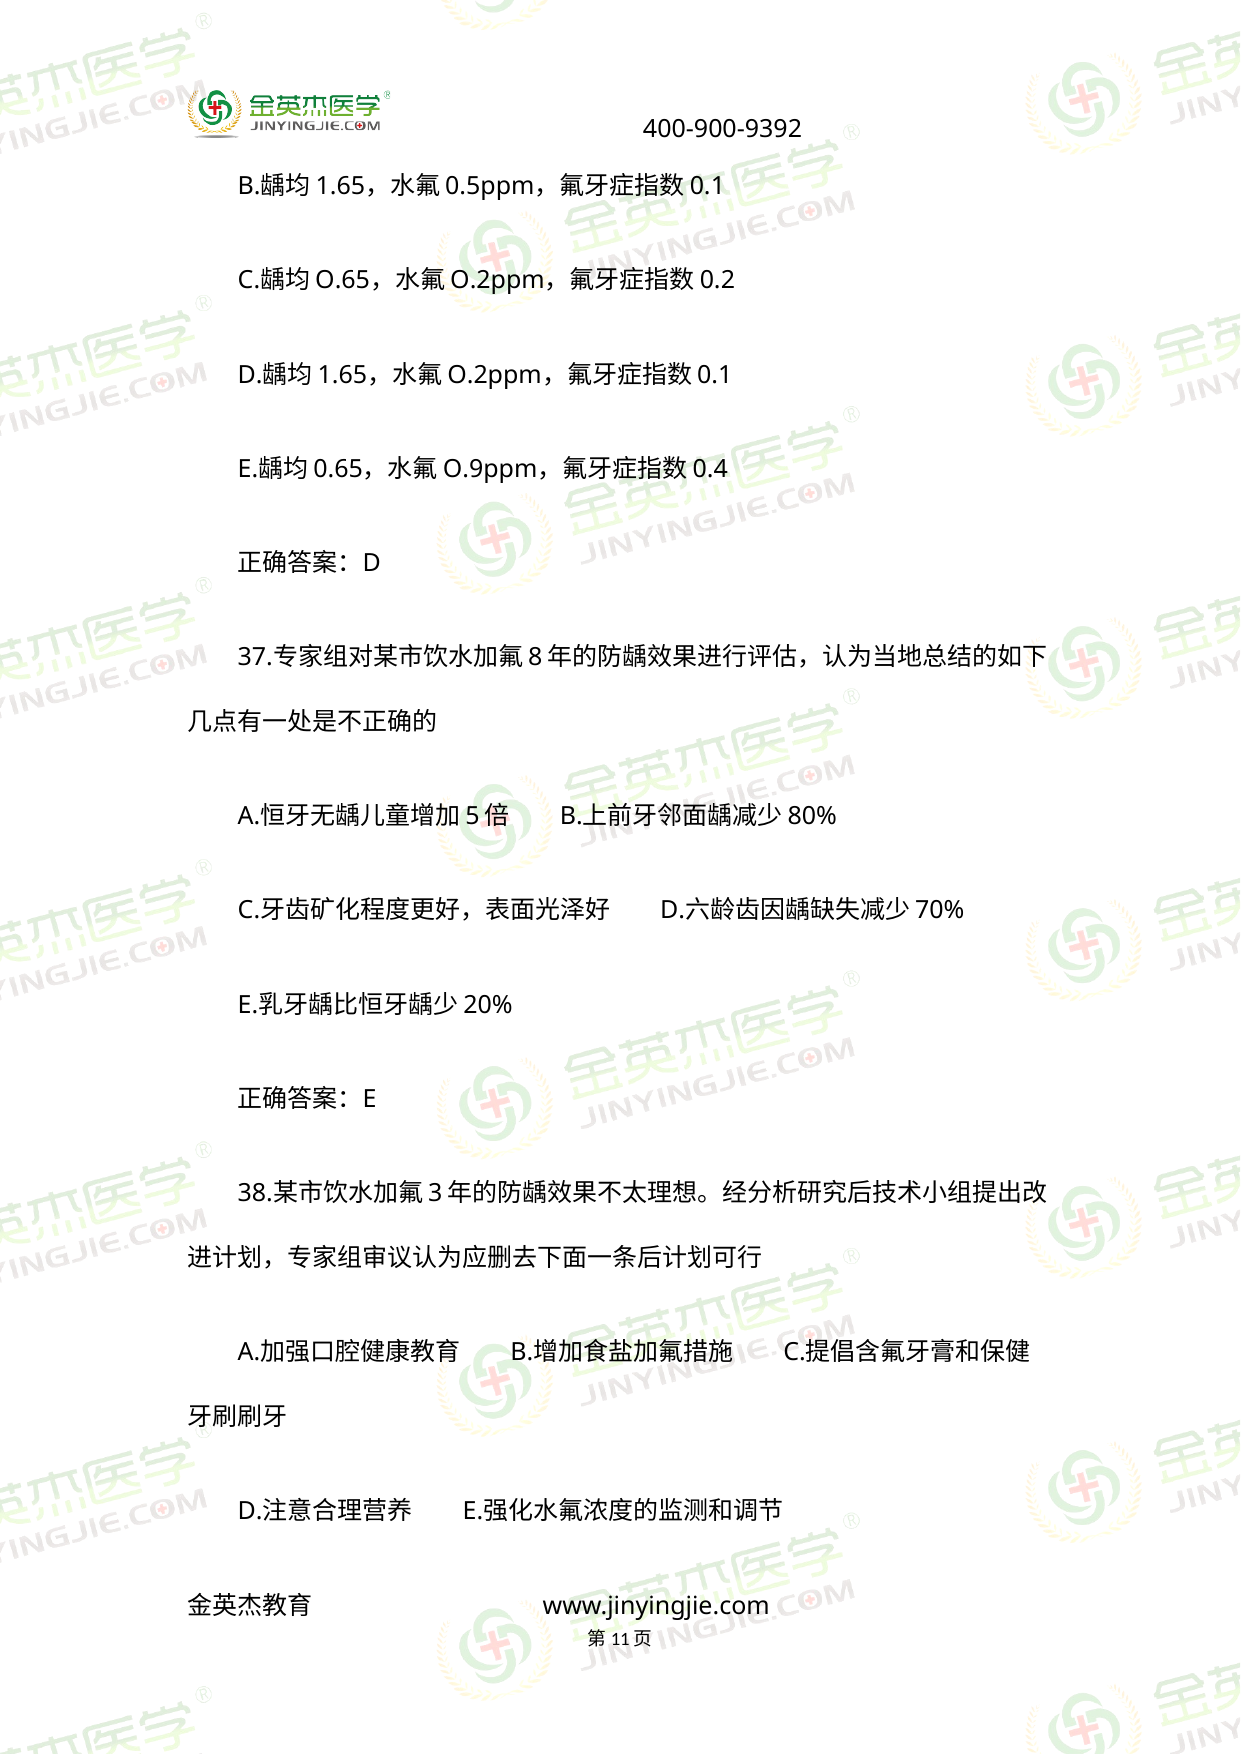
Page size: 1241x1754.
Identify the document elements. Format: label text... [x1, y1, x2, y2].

text A.加强口腔健康教育 B.增加食盐加氟措施 C.提倡含氟牙膏和保健牙刷刷牙 [187, 1317, 1053, 1447]
text B.龋均1.65，水氟0.5ppm，氟牙症指数0.1 [187, 151, 1053, 216]
text C.牙齿矿化程度更好，表面光泽好 D.六龄齿因龋缺失减少70% [187, 876, 1053, 941]
text 38.某市饮水加氟3年的防龋效果不太理想。经分析研究后技术小组提出改进计划，专家组审议认为应删去下面一条后计划可行 [187, 1158, 1053, 1288]
text E.龋均0.65，水氟O.9ppm，氟牙症指数0.4 [187, 434, 1053, 499]
text E.乳牙龋比恒牙龋少20% [187, 970, 1053, 1035]
text 正确答案：E [187, 1064, 1053, 1129]
text 正确答案：D [187, 528, 1053, 593]
text D.注意合理营养 E.强化水氟浓度的监测和调节 [187, 1476, 1053, 1541]
text C.龋均O.65，水氟O.2ppm，氟牙症指数0.2 [187, 246, 1053, 311]
text A.恒牙无龋儿童增加5倍 B.上前牙邻面龋减少80% [187, 781, 1053, 846]
text D.龋均1.65，水氟O.2ppm，氟牙症指数0.1 [187, 340, 1053, 405]
picture [187, 90, 390, 138]
text 37.专家组对某市饮水加氟8年的防龋效果进行评估，认为当地总结的如下几点有一处是不正确的 [187, 622, 1053, 752]
